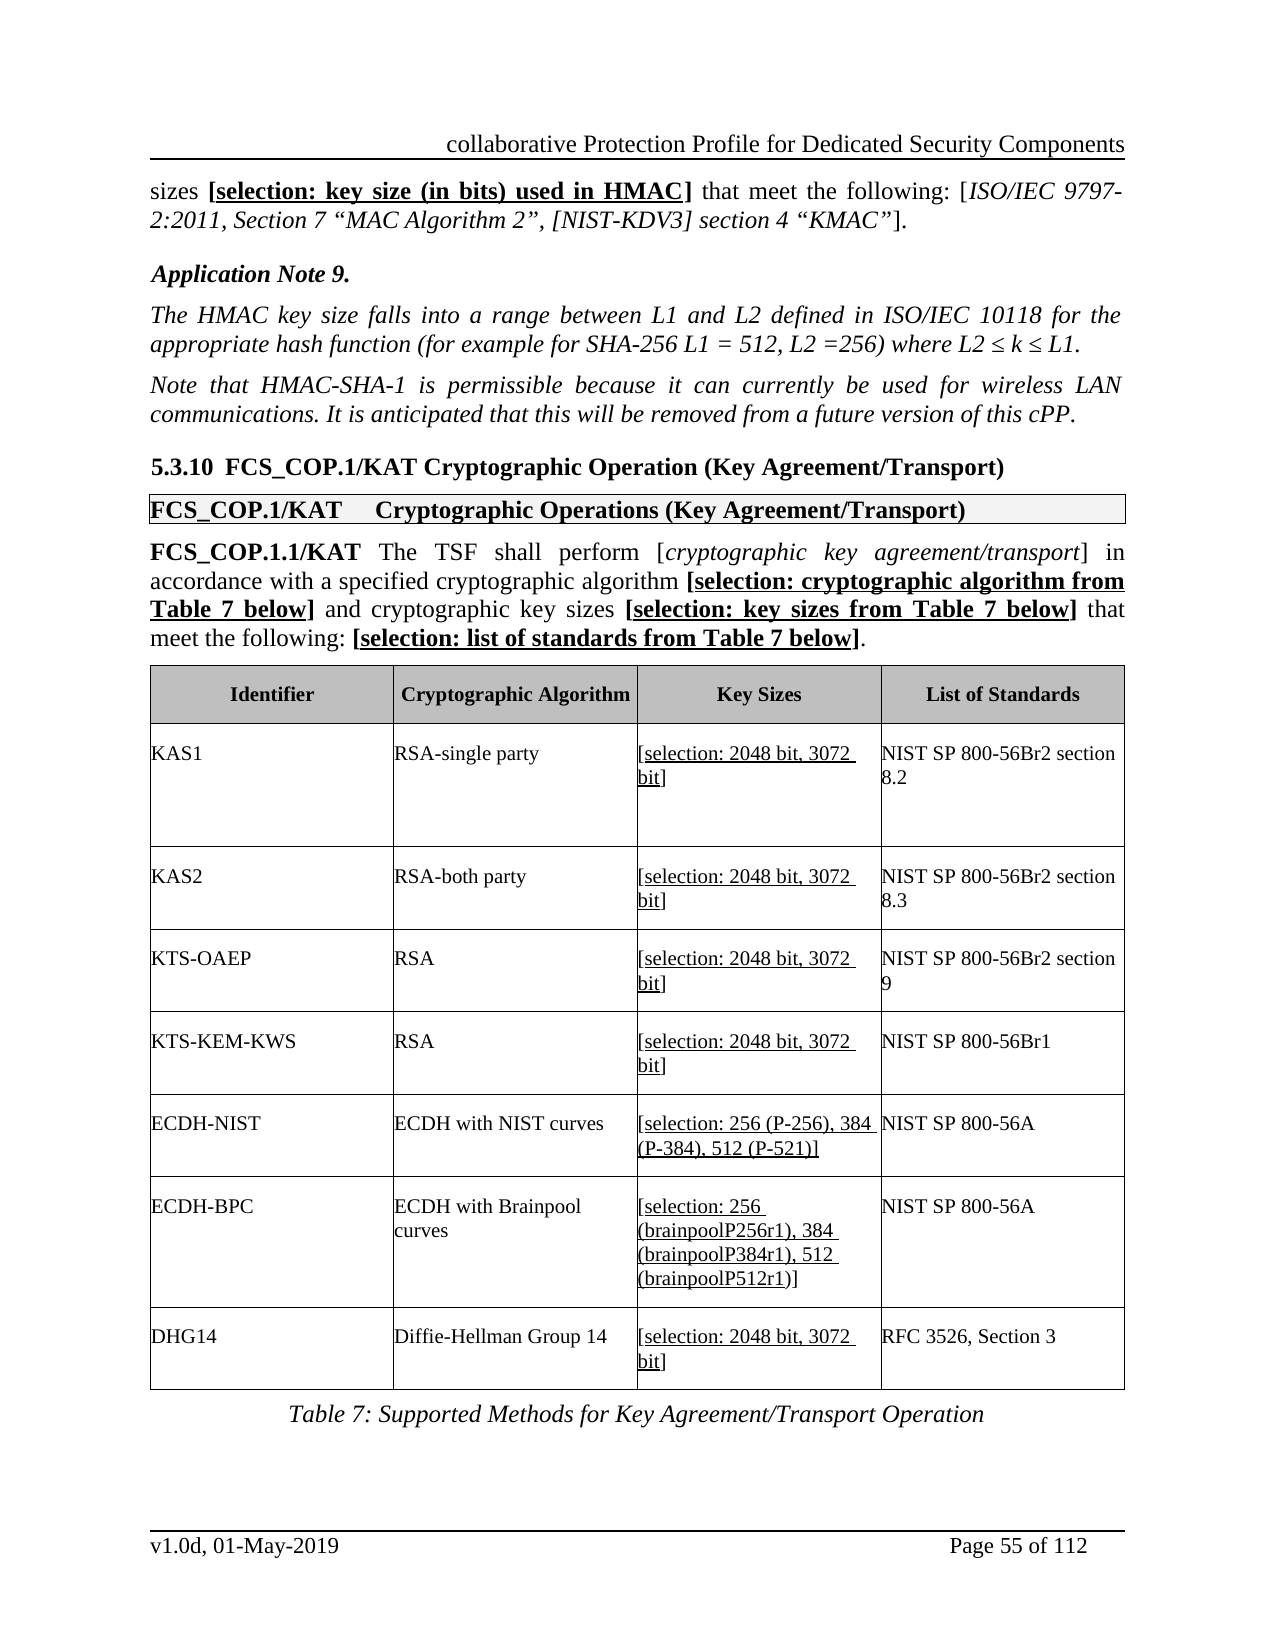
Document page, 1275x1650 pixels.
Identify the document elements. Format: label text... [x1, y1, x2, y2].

table_cell [selection: 256 (brainpoolP256r1), 384 (brainpoolP384r1), 512 (brainpoolP512r1)] [638, 1177, 881, 1307]
table_cell ECDH-BPC [151, 1177, 393, 1307]
table_cell KAS1 [151, 724, 393, 846]
table_cell NIST SP 800-56Br1 [882, 1012, 1124, 1094]
table_header Identifier [151, 666, 393, 723]
table_cell ECDH with Brainpool curves [394, 1177, 637, 1307]
table_cell KTS-KEM-KWS [151, 1012, 393, 1094]
table_cell NIST SP 800-56Br2 section 8.3 [882, 847, 1124, 929]
table_cell [selection: 2048 bit, 3072 bit] [638, 847, 881, 929]
table_cell Diffie-Hellman Group 14 [394, 1308, 637, 1389]
table_cell NIST SP 800-56Br2 section 9 [882, 930, 1124, 1011]
table_cell KTS-OAEP [151, 930, 393, 1011]
table_cell ECDH-NIST [151, 1095, 393, 1176]
table_cell DHG14 [151, 1308, 393, 1389]
table_cell [selection: 2048 bit, 3072 bit] [638, 1308, 881, 1389]
table_cell [selection: 2048 bit, 3072 bit] [638, 724, 881, 846]
table_header List of Standards [882, 666, 1124, 723]
table_cell [selection: 256 (P-256), 384 (P-384), 512 (P-521)] [638, 1095, 881, 1176]
text Note that HMAC-SHA-1 is permissible because it can currently be used for wireless LAN communications. It is anticipated that this will be removed from a future version of this cPP. [150, 370, 1125, 427]
table_cell NIST SP 800-56A [882, 1095, 1124, 1176]
table_cell RFC 3526, Section 3 [882, 1308, 1124, 1389]
table_cell [selection: 2048 bit, 3072 bit] [638, 1012, 881, 1094]
subtitle FCS_COP.1/KAT Cryptographic Operation (Key Agreement/Transport) [151, 452, 1125, 481]
table_cell RSA-both party [394, 847, 637, 929]
table_cell NIST SP 800-56Br2 section 8.2 [882, 724, 1124, 846]
table_cell KAS2 [151, 847, 393, 929]
table_header Key Sizes [638, 666, 881, 723]
table_cell RSA [394, 930, 637, 1011]
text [150, 176, 1125, 234]
table_cell [selection: 2048 bit, 3072 bit] [638, 930, 881, 1011]
text FCS_COP.1/KAT Cryptographic Operations (Key Agreement/Transport) [150, 495, 1125, 523]
table_cell NIST SP 800-56A [882, 1177, 1124, 1307]
table_cell RSA-single party [394, 724, 637, 846]
table_cell RSA [394, 1012, 637, 1094]
table_cell ECDH with NIST curves [394, 1095, 637, 1176]
text Table 7: Supported Methods for Key Agreement/Transport Operation [150, 1399, 1125, 1427]
text FCS_COP.1.1/KAT The TSF shall perform [cryptographic key agreement/transport] in accordance with a specified cryptographic algorithm [selection: cryptographic algorithm from Table 7 below] and cryptographic key sizes [selection: key sizes from Table 7 below] that meet the following: [selection: list of standards from Table 7 below]. [150, 537, 1125, 652]
table_header Cryptographic Algorithm [394, 666, 637, 723]
text The HMAC key size falls into a range between L1 and L2 defined in ISO/IEC 10118 for the appropriate hash function (for example for SHA-256 L1 = 512, L2 =256) where L2 ≤ k ≤ L1. [150, 300, 1125, 357]
